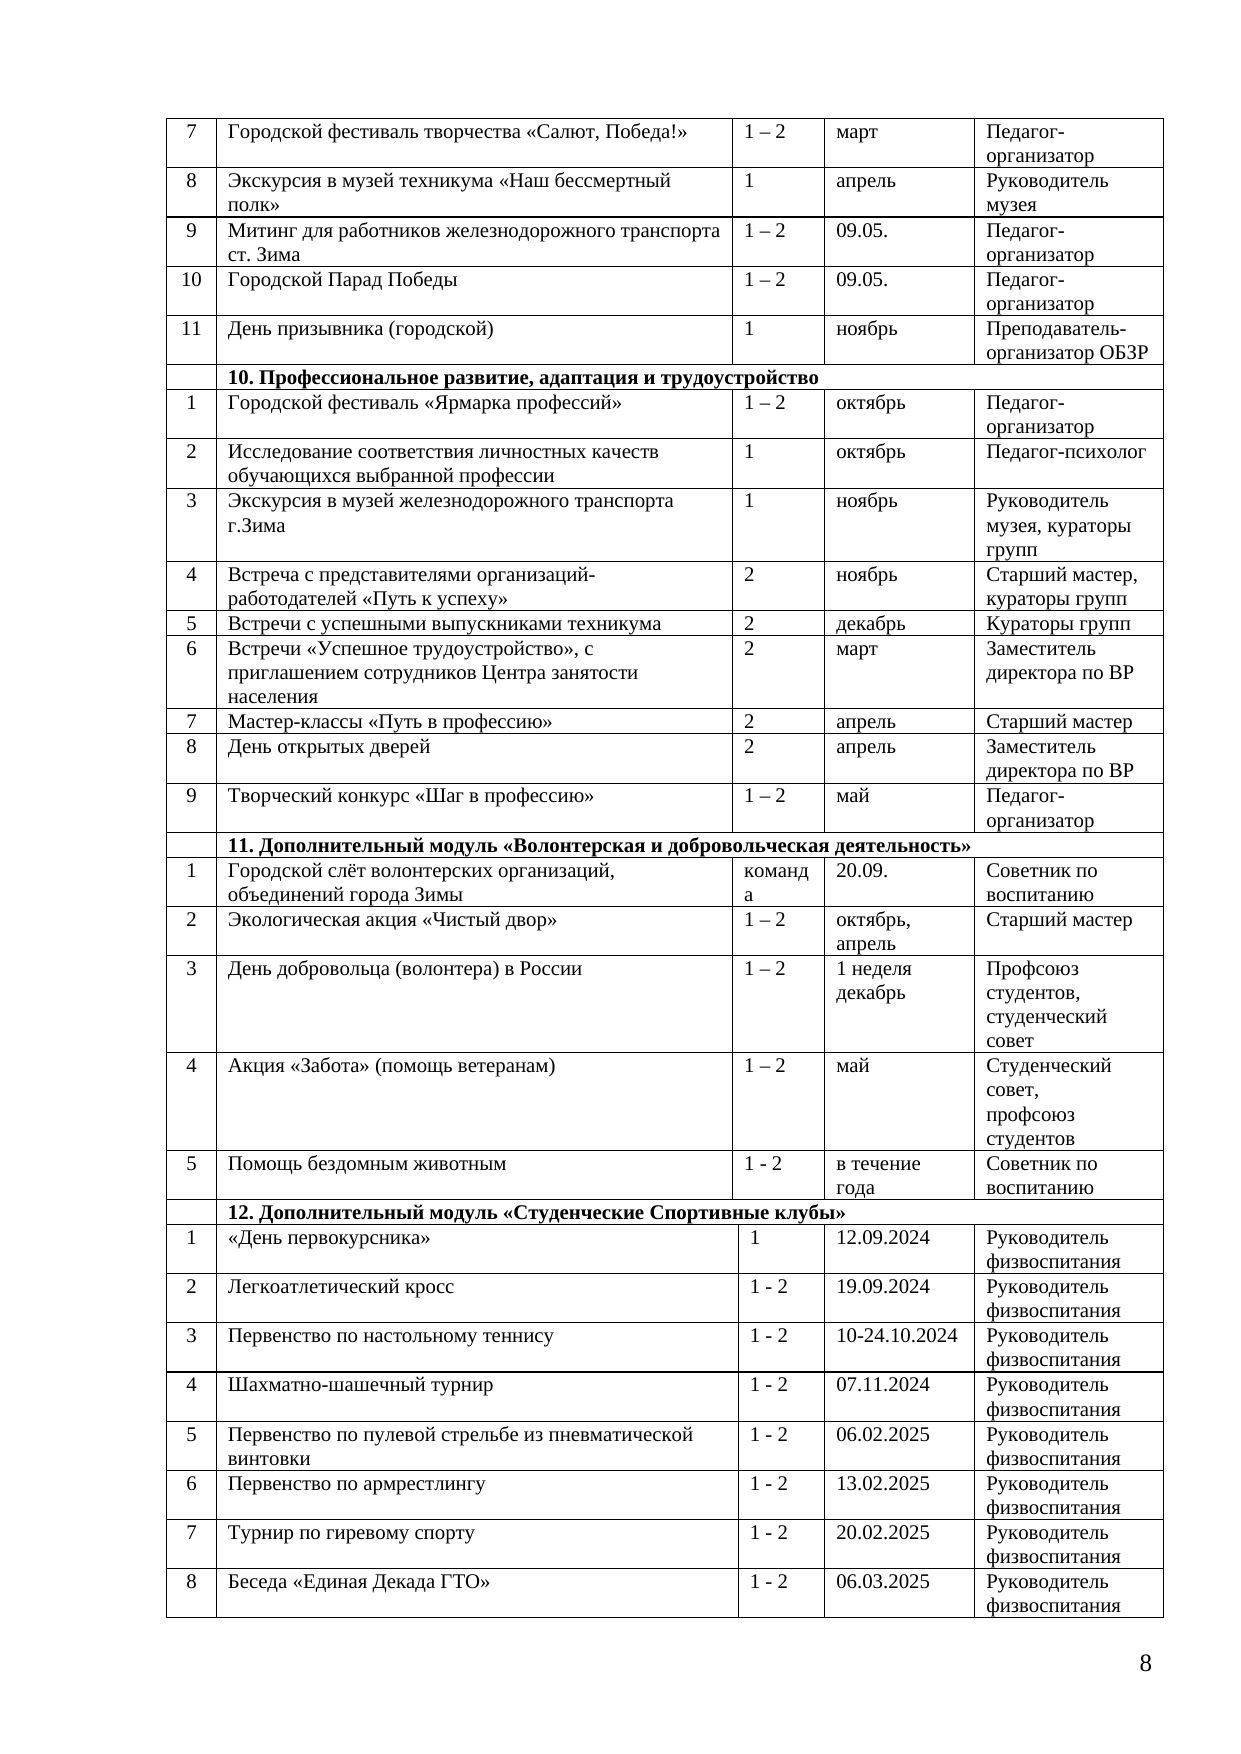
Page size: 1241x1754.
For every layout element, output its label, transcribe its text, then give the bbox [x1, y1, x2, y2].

table_cell 4 [167, 1373, 216, 1421]
table_cell май [825, 1053, 974, 1149]
table_cell ноябрь [825, 316, 974, 364]
table_cell 2 [167, 439, 216, 487]
table_cell 09.05. [825, 218, 974, 266]
table_cell 7 [167, 119, 216, 167]
table_cell Мастер-классы «Путь в профессию» [217, 709, 732, 733]
table_cell ноябрь [825, 489, 974, 561]
table_cell 1 – 2 [733, 218, 824, 266]
table_cell 1 [167, 390, 216, 438]
table_cell [167, 833, 216, 857]
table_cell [975, 1569, 1163, 1617]
table_cell 3 [167, 489, 216, 561]
table_cell День призывника (городской) [217, 316, 732, 364]
table_cell 8 [167, 734, 216, 782]
table_cell 6 [167, 636, 216, 708]
table_cell Городской Парад Победы [217, 267, 732, 315]
table_cell 07.11.2024 [825, 1373, 974, 1421]
table_cell 5 [167, 611, 216, 635]
table_cell 2 [733, 611, 824, 635]
table_cell март [825, 119, 974, 167]
table_cell Городской фестиваль «Ярмарка профессий» [217, 390, 732, 438]
table_cell Экологическая акция «Чистый двор» [217, 907, 732, 955]
table_cell Встречи «Успешное трудоустройство», с приглашением сотрудников Центра занятости населения [217, 636, 732, 708]
table_cell 1 [739, 1225, 824, 1273]
table_cell 13.02.2025 [825, 1471, 974, 1519]
table_cell 1 - 2 [739, 1471, 824, 1519]
table_cell Заместитель директора по ВР [975, 636, 1163, 708]
table_cell Руководитель физвоспитания [975, 1373, 1163, 1421]
table_cell Заместитель директора по ВР [975, 734, 1163, 782]
table_cell команда [733, 858, 824, 906]
table_cell 2 [733, 562, 824, 610]
table_cell Первенство по пулевой стрельбе из пневматической винтовки [217, 1422, 738, 1470]
table_cell 2 [733, 734, 824, 782]
table_cell 1 – 2 [733, 390, 824, 438]
table_cell 8 [167, 1569, 216, 1617]
table_cell 3 [167, 956, 216, 1052]
table_cell Первенство по армрестлингу [217, 1471, 738, 1519]
table_cell Руководитель физвоспитания [975, 1225, 1163, 1273]
table_cell 1 – 2 [733, 956, 824, 1052]
table_cell 4 [167, 562, 216, 610]
table_cell 06.03.2025 [825, 1569, 974, 1617]
table_cell Советник по воспитанию [975, 858, 1163, 906]
table_cell 11 [167, 316, 216, 364]
table_cell Руководитель физвоспитания [975, 1471, 1163, 1519]
table_cell Педагог-организатор [975, 119, 1163, 167]
table_cell 1 - 2 [739, 1274, 824, 1322]
table_cell 1 - 2 [739, 1520, 824, 1568]
table_cell декабрь [825, 611, 974, 635]
table_cell октябрь [825, 439, 974, 487]
table_cell 9 [167, 218, 216, 266]
table_cell Руководитель физвоспитания [975, 1422, 1163, 1470]
table_cell 5 [167, 1422, 216, 1470]
table_cell 10. Профессиональное развитие, адаптация и трудоустройство [217, 365, 1163, 389]
table_cell май [825, 784, 974, 832]
table_cell 1 – 2 [733, 907, 824, 955]
table_cell День добровольца (волонтера) в России [217, 956, 732, 1052]
table_cell Руководитель физвоспитания [975, 1323, 1163, 1371]
table_cell 12. Дополнительный модуль «Студенческие Спортивные клубы» [217, 1200, 1163, 1224]
table_cell 1 – 2 [733, 1053, 824, 1149]
table_cell Беседа «Единая Декада ГТО» [217, 1569, 738, 1617]
table_cell март [825, 636, 974, 708]
table_cell Руководитель физвоспитания [975, 1520, 1163, 1568]
table_cell Встречи с успешными выпускниками техникума [217, 611, 732, 635]
table_cell 2 [733, 709, 824, 733]
table_cell Встреча с представителями организаций-работодателей «Путь к успеху» [217, 562, 732, 610]
table_cell октябрь, апрель [825, 907, 974, 955]
table_cell Первенство по настольному теннису [217, 1323, 738, 1371]
table_cell апрель [825, 168, 974, 216]
table_cell Педагог-организатор [975, 267, 1163, 315]
table_cell 1 [733, 439, 824, 487]
table_cell 2 [167, 1274, 216, 1322]
table_cell 1 неделя декабрь [825, 956, 974, 1052]
table_cell 1 - 2 [739, 1569, 824, 1617]
table_cell Митинг для работников железнодорожного транспорта ст. Зима [217, 218, 732, 266]
table_cell ноябрь [825, 562, 974, 610]
table_cell Руководитель музея, кураторы групп [975, 489, 1163, 561]
table_cell 10 [167, 267, 216, 315]
table_cell 1 [733, 316, 824, 364]
table_cell 09.05. [825, 267, 974, 315]
table_cell «День первокурсника» [217, 1225, 738, 1273]
table_cell октябрь [825, 390, 974, 438]
table_cell Профсоюз студентов, студенческий совет [975, 956, 1163, 1052]
table_cell Советник по воспитанию [975, 1151, 1163, 1199]
table_cell Руководитель музея [975, 168, 1163, 216]
table_cell Шахматно-шашечный турнир [217, 1373, 738, 1421]
table_cell Кураторы групп [975, 611, 1163, 635]
table_cell 1 - 2 [739, 1373, 824, 1421]
table_cell Преподаватель-организатор ОБЗР [975, 316, 1163, 364]
table_cell Творческий конкурс «Шаг в профессию» [217, 784, 732, 832]
table_cell 12.09.2024 [825, 1225, 974, 1273]
table_cell Экскурсия в музей техникума «Наш бессмертный полк» [217, 168, 732, 216]
table_cell Педагог-организатор [975, 218, 1163, 266]
table_cell 1 - 2 [739, 1323, 824, 1371]
table_cell апрель [825, 709, 974, 733]
table_cell Помощь бездомным животным [217, 1151, 732, 1199]
table_cell 2 [167, 907, 216, 955]
table_cell 1 - 2 [739, 1422, 824, 1470]
table_cell [167, 365, 216, 389]
table_cell Турнир по гиревому спорту [217, 1520, 738, 1568]
table_cell Акция «Забота» (помощь ветеранам) [217, 1053, 732, 1149]
table_cell 19.09.2024 [825, 1274, 974, 1322]
table_cell 5 [167, 1151, 216, 1199]
table_cell 1 [167, 1225, 216, 1273]
table_cell 1 – 2 [733, 784, 824, 832]
table_cell 7 [167, 709, 216, 733]
table_cell Педагог-психолог [975, 439, 1163, 487]
table_cell Руководитель физвоспитания [975, 1274, 1163, 1322]
table_cell 1 [733, 489, 824, 561]
table_cell Педагог-организатор [975, 390, 1163, 438]
table_cell 6 [167, 1471, 216, 1519]
table_cell в течение года [825, 1151, 974, 1199]
table_cell Старший мастер, кураторы групп [975, 562, 1163, 610]
table_cell Старший мастер [975, 709, 1163, 733]
table_cell Городской слёт волонтерских организаций, объединений города Зимы [217, 858, 732, 906]
table_cell 1 – 2 [733, 267, 824, 315]
table_cell 20.09. [825, 858, 974, 906]
table_cell 1 – 2 [733, 119, 824, 167]
table_cell 3 [167, 1323, 216, 1371]
table_cell 2 [733, 636, 824, 708]
table_cell [167, 1200, 216, 1224]
table_cell Экскурсия в музей железнодорожного транспорта г.Зима [217, 489, 732, 561]
table_cell 1 - 2 [733, 1151, 824, 1199]
table_cell День открытых дверей [217, 734, 732, 782]
table_cell Исследование соответствия личностных качеств обучающихся выбранной профессии [217, 439, 732, 487]
table_cell 4 [167, 1053, 216, 1149]
table_cell 1 [733, 168, 824, 216]
table_cell 1 [167, 858, 216, 906]
table_cell 7 [167, 1520, 216, 1568]
table_cell 11. Дополнительный модуль «Волонтерская и добровольческая деятельность» [217, 833, 1163, 857]
table_cell Педагог-организатор [975, 784, 1163, 832]
table_cell апрель [825, 734, 974, 782]
table_cell Городской фестиваль творчества «Салют, Победа!» [217, 119, 732, 167]
table_cell 20.02.2025 [825, 1520, 974, 1568]
table_cell Старший мастер [975, 907, 1163, 955]
table_cell 8 [167, 168, 216, 216]
table_cell 9 [167, 784, 216, 832]
table_cell 06.02.2025 [825, 1422, 974, 1470]
table_cell Легкоатлетический кросс [217, 1274, 738, 1322]
table_cell 10-24.10.2024 [825, 1323, 974, 1371]
table_cell Студенческий совет, профсоюз студентов [975, 1053, 1163, 1149]
